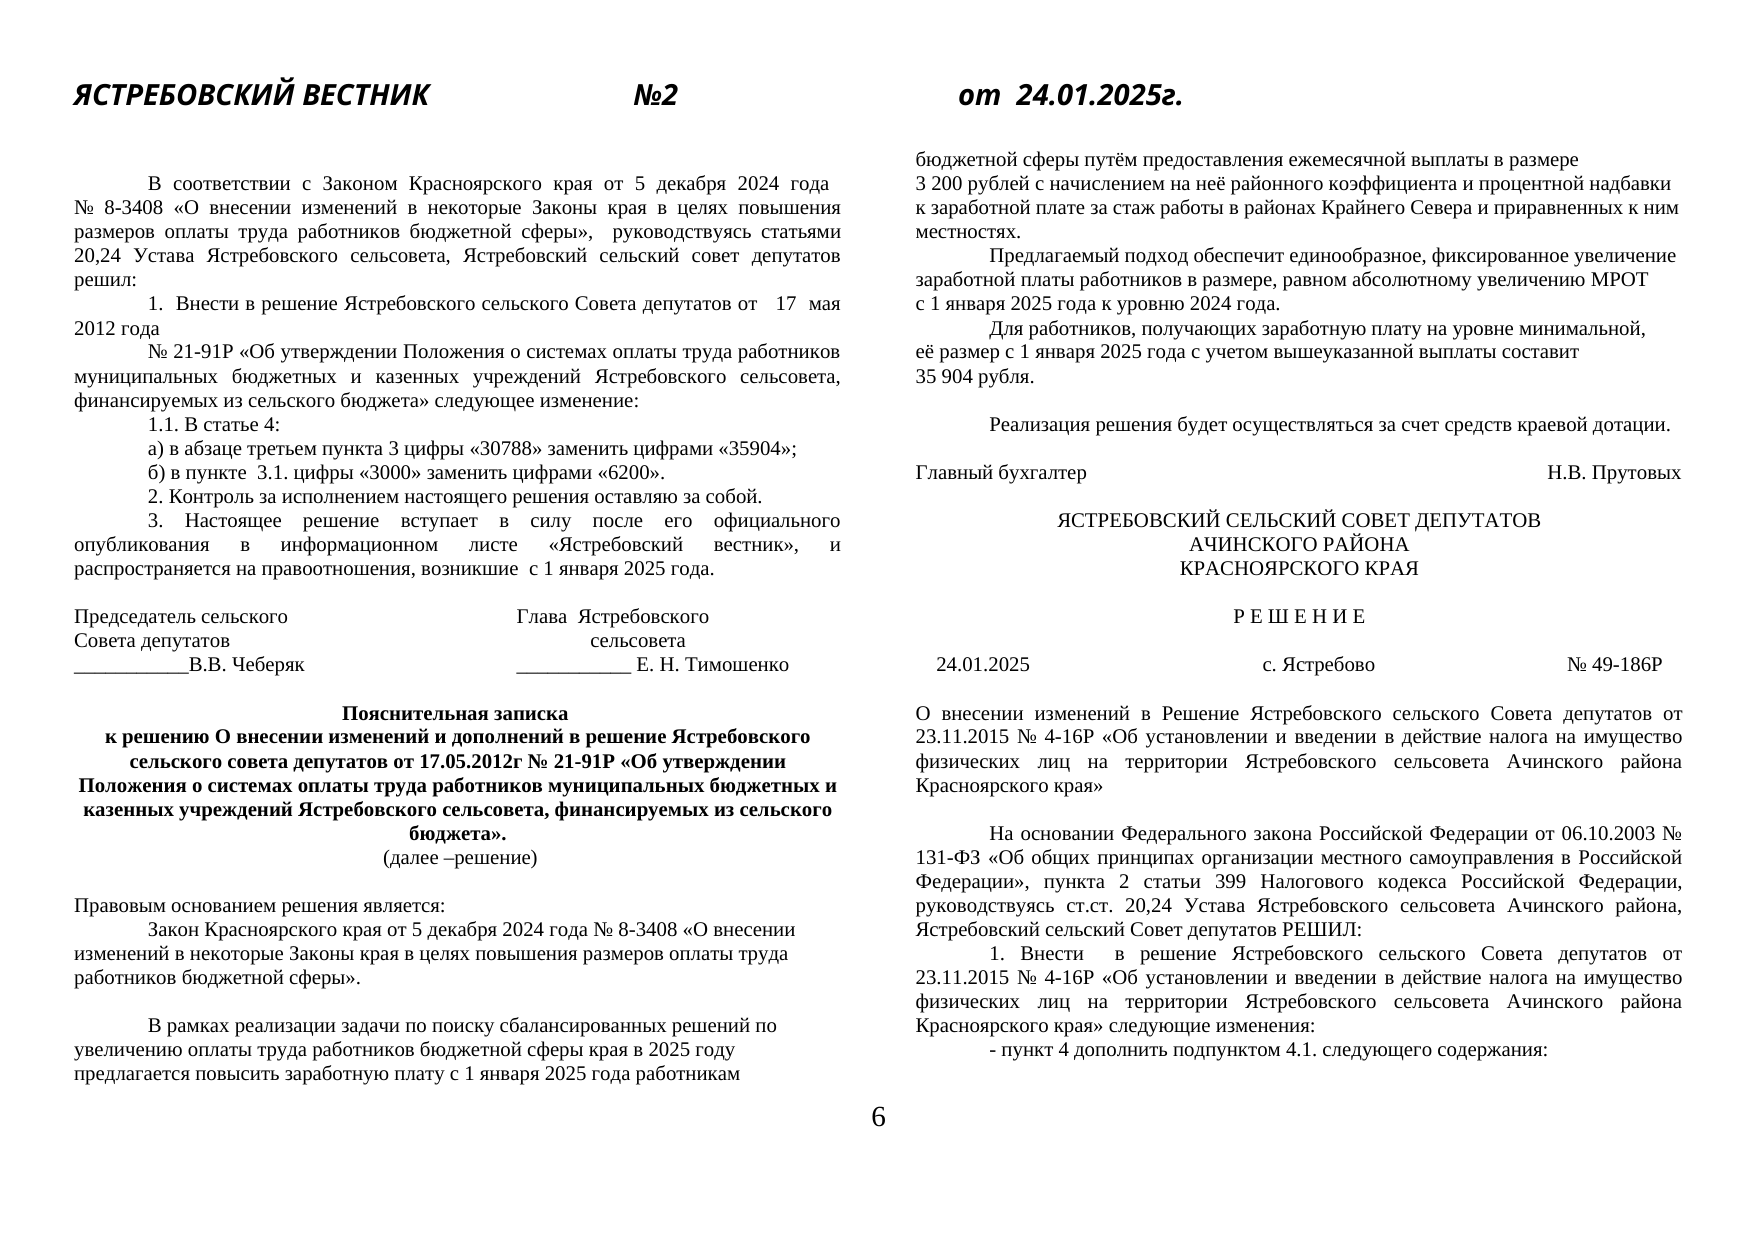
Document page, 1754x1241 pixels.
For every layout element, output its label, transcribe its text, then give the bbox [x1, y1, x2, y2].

text Пояснительная записка к решению О внесении изменений и дополнений в решение Ястребовского сельского совета депутатов от 17.05.2012г № 21-91Р «Об утверждении Положения о системах оплаты труда работников муниципальных бюджетных и казенных учреждений Ястребовского сельсовета, финансируемых из сельского бюджета». [74, 700, 842, 845]
text АЧИНСКОГО РАЙОНА [915, 532, 1683, 556]
text ___________В.В. Чеберяк ___________ Е. Н. Тимошенко [74, 652, 842, 676]
text В рамках реализации задачи по поиску сбалансированных решений по увеличению оплаты труда работников бюджетной сферы края в 2025 году предлагается повысить заработную плату с 1 января 2025 года работникам бюджетной сферы путём предоставления ежемесячной выплаты в размере 3 200 рублей с начислением на неё районного коэффициента и процентной надбавки к заработной плате за стаж работы в районах Крайнего Севера и приравненных к ним местностях. [74, 1013, 842, 1085]
text На основании Федерального закона Российской Федерации от 06.10.2003 № 131-ФЗ «Об общих принципах организации местного самоуправления в Российской Федерации», пункта 2 статьи 399 Налогового кодекса Российской Федерации, руководствуясь ст.ст. 20,24 Устава Ястребовского сельсовета Ачинского района, Ястребовский сельский Совет депутатов РЕШИЛ: [915, 821, 1683, 941]
text Председатель сельского Глава Ястребовского [74, 604, 842, 628]
text Главный бухгалтер Н.В. Прутовых [915, 460, 1683, 484]
text В рамках реализации задачи по поиску сбалансированных решений по увеличению оплаты труда работников бюджетной сферы края в 2025 году предлагается повысить заработную плату с 1 января 2025 года работникам бюджетной сферы путём предоставления ежемесячной выплаты в размере 3 200 рублей с начислением на неё районного коэффициента и процентной надбавки к заработной плате за стаж работы в районах Крайнего Севера и приравненных к ним местностях. [915, 147, 1683, 243]
text Р Е Ш Е Н И Е [915, 604, 1683, 628]
text 2. Контроль за исполнением настоящего решения оставляю за собой. [74, 484, 842, 508]
text Правовым основанием решения является: [74, 893, 842, 917]
text Совета депутатов сельсовета [74, 628, 842, 652]
text 1. Внести в решение Ястребовского сельского Совета депутатов от 17 мая 2012 года [74, 291, 842, 339]
text О внесении изменений в Решение Ястребовского сельского Совета депутатов от 23.11.2015 № 4-16Р «Об установлении и введении в действие налога на имущество физических лиц на территории Ястребовского сельсовета Ачинского района Красноярского края» [915, 700, 1683, 797]
text № 21-91Р «Об утверждении Положения о системах оплаты труда работников муниципальных бюджетных и казенных учреждений Ястребовского сельсовета, финансируемых из сельского бюджета» следующее изменение: [74, 339, 842, 412]
text 1.1. В статье 4: [74, 412, 842, 436]
text 24.01.2025 с. Ястребово № 49-186Р [915, 652, 1683, 676]
text - пункт 4 дополнить подпунктом 4.1. следующего содержания: [915, 1037, 1683, 1061]
text б) в пункте 3.1. цифры «3000» заменить цифрами «6200». [74, 460, 842, 484]
text ЯСТРЕБОВСКИЙ СЕЛЬСКИЙ СОВЕТ ДЕПУТАТОВ [915, 508, 1683, 532]
text Предлагаемый подход обеспечит единообразное, фиксированное увеличение заработной платы работников в размере, равном абсолютному увеличению МРОТ с 1 января 2025 года к уровню 2024 года. [915, 243, 1683, 315]
text (далее –решение) [74, 845, 842, 869]
text КРАСНОЯРСКОГО КРАЯ [915, 556, 1683, 580]
text Закон Красноярского края от 5 декабря 2024 года № 8-3408 «О внесении изменений в некоторые Законы края в целях повышения размеров оплаты труда работников бюджетной сферы». [74, 917, 842, 989]
text а) в абзаце третьем пункта 3 цифры «30788» заменить цифрами «35904»; [74, 436, 842, 460]
text В соответствии с Законом Красноярского края от 5 декабря 2024 года № 8-3408 «О внесении изменений в некоторые Законы края в целях повышения размеров оплаты труда работников бюджетной сферы», руководствуясь статьями 20,24 Устава Ястребовского сельсовета, Ястребовский сельский совет депутатов решил: [74, 171, 842, 291]
text 1. Внести в решение Ястребовского сельского Совета депутатов от 23.11.2015 № 4-16Р «Об установлении и введении в действие налога на имущество физических лиц на территории Ястребовского сельсовета Ачинского района Красноярского края» следующие изменения: [915, 941, 1683, 1037]
text Для работников, получающих заработную плату на уровне минимальной, её размер с 1 января 2025 года с учетом вышеуказанной выплаты составит 35 904 рубля. [915, 315, 1683, 388]
text 3. Настоящее решение вступает в силу после его официального опубликования в информационном листе «Ястребовский вестник», и распространяется на правоотношения, возникшие с 1 января 2025 года. [74, 508, 842, 580]
text Реализация решения будет осуществляться за счет средств краевой дотации. [915, 412, 1694, 436]
